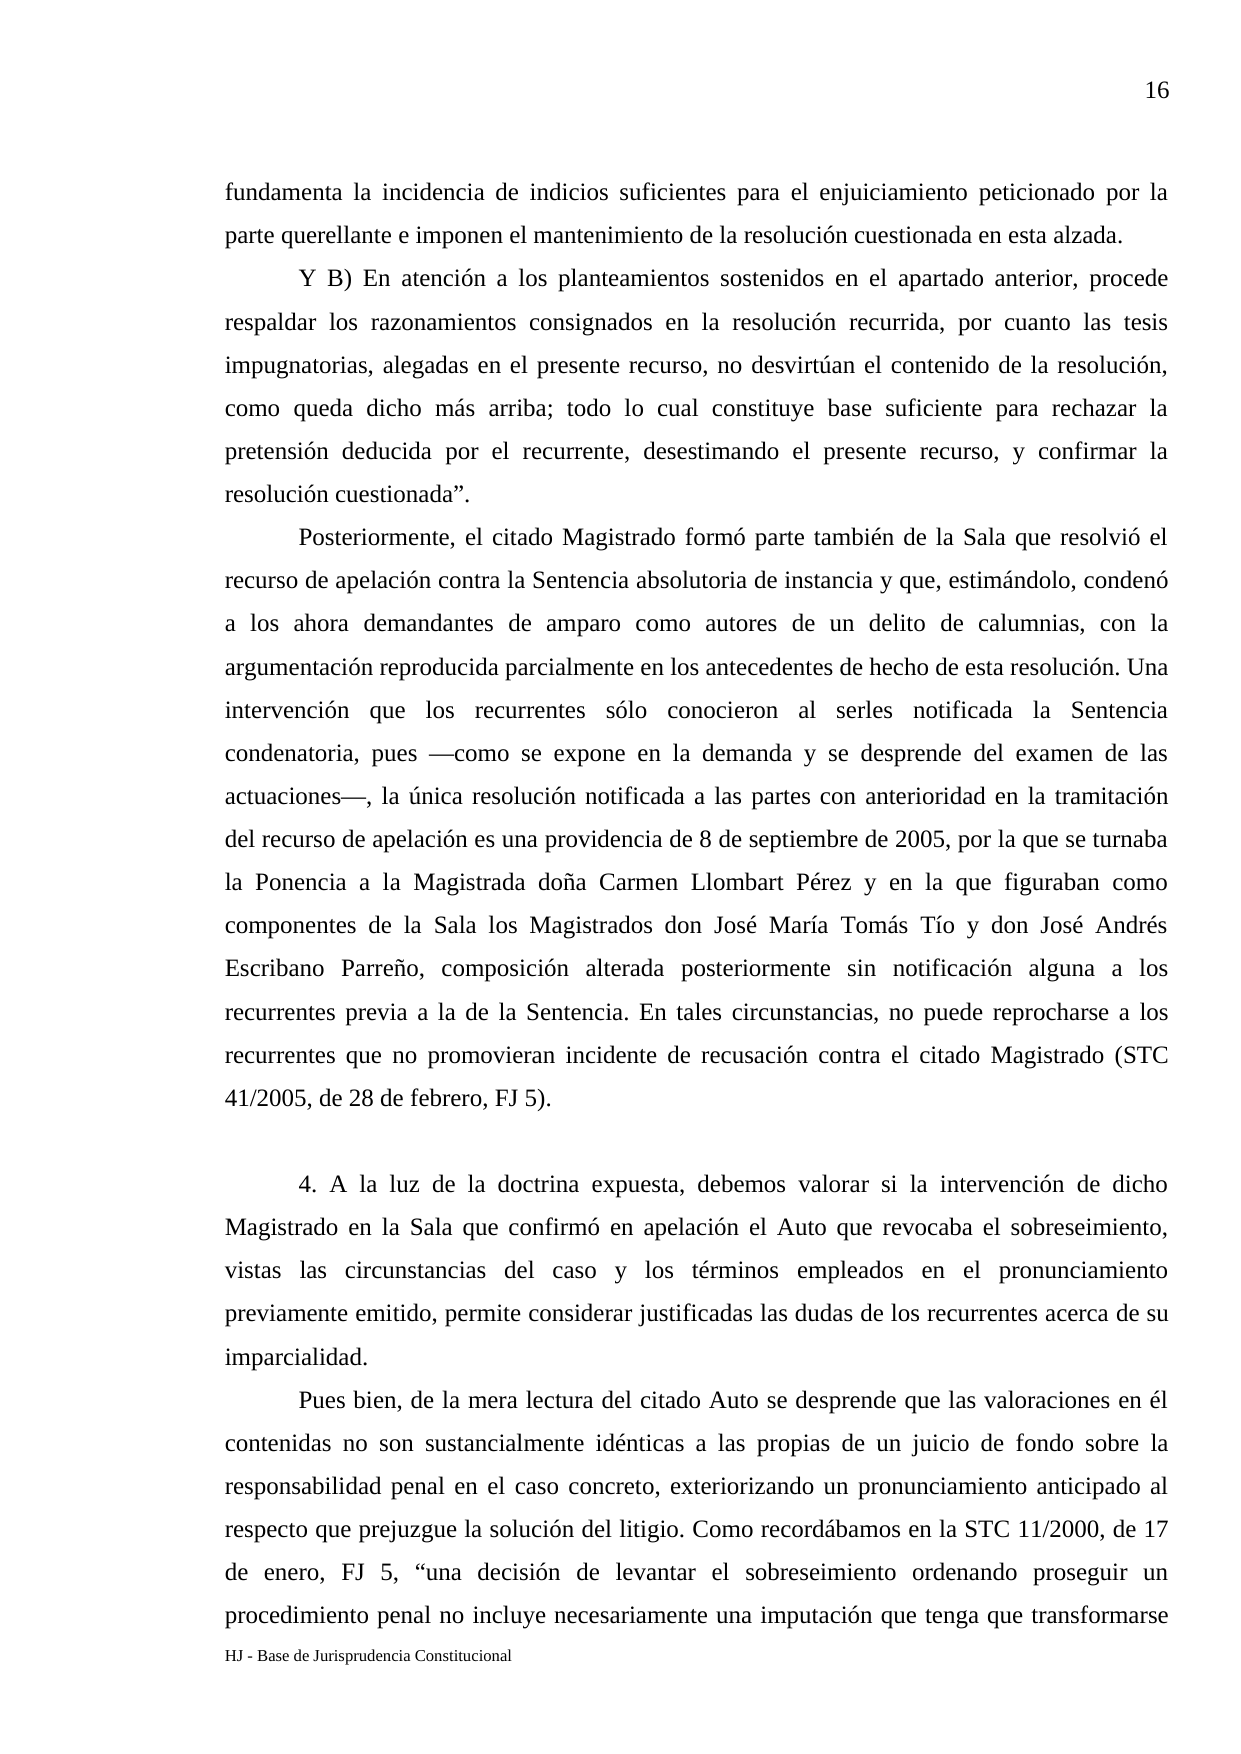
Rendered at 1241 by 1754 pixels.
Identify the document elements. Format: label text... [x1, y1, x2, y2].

text Y B) En atención a los planteamientos sostenidos en el apartado anterior, procede respaldar los razonamientos consignados en la resolución recurrida, por cuanto las tesis impugnatorias, alegadas en el presente recurso, no desvirtúan el contenido de la resolución, como queda dicho más arriba; todo lo cual constituye base suficiente para rechazar la pretensión deducida por el recurrente, desestimando el presente recurso, y confirmar la resolución cuestionada”. [224, 263, 1169, 508]
text Posteriormente, el citado Magistrado formó parte también de la Sala que resolvió el recurso de apelación contra la Sentencia absolutoria de instancia y que, estimándolo, condenó a los ahora demandantes de amparo como autores de un delito de calumnias, con la argumentación reproducida parcialmente en los antecedentes de hecho de esta resolución. Una intervención que los recurrentes sólo conocieron al serles notificada la Sentencia condenatoria, pues —como se expone en la demanda y se desprende del examen de las actuaciones—, la única resolución notificada a las partes con anterioridad en la tramitación del recurso de apelación es una providencia de 8 de septiembre de 2005, por la que se turnaba la Ponencia a la Magistrada doña Carmen Llombart Pérez y en la que figuraban como componentes de la Sala los Magistrados don José María Tomás Tío y don José Andrés Escribano Parreño, composición alterada posteriormente sin notificación alguna a los recurrentes previa a la de la Sentencia. En tales circunstancias, no puede reprocharse a los recurrentes que no promovieran incidente de recusación contra el citado Magistrado (STC 41/2005, de 28 de febrero, FJ 5). [224, 522, 1169, 1112]
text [224, 177, 1169, 249]
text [224, 1385, 1169, 1629]
text 4. A la luz de la doctrina expuesta, debemos valorar si la intervención de dicho Magistrado en la Sala que confirmó en apelación el Auto que revocaba el sobreseimiento, vistas las circunstancias del caso y los términos empleados en el pronunciamiento previamente emitido, permite considerar justificadas las dudas de los recurrentes acerca de su imparcialidad. [224, 1169, 1169, 1370]
